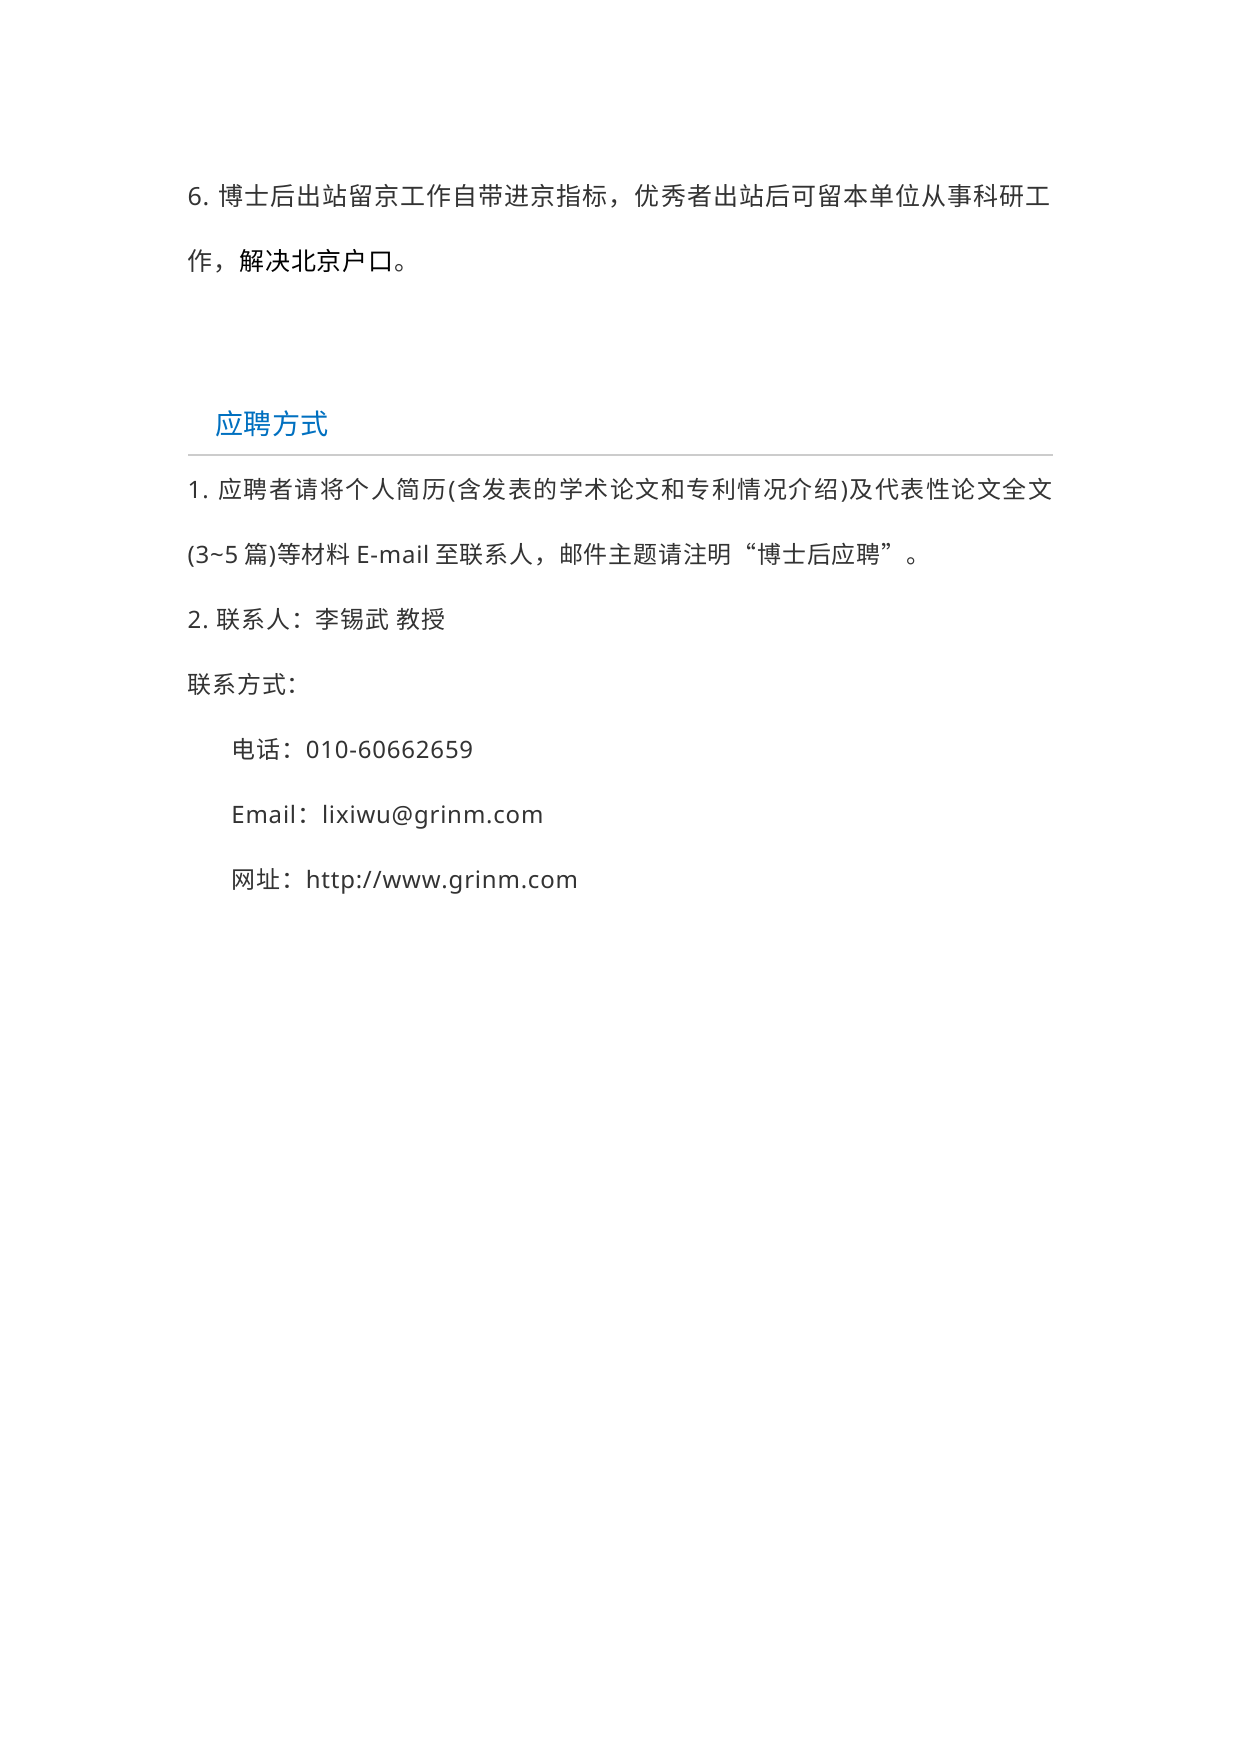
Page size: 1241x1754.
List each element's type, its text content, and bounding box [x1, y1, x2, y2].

text 联系方式： [187, 651, 1053, 716]
text Email：lixiwu@grinm.com [231, 781, 1053, 846]
text 网址：http://www.grinm.com [231, 846, 1053, 911]
text 应聘方式 [187, 389, 1053, 456]
text 电话：010-60662659 [231, 716, 1053, 781]
text 6. 博士后出站留京工作自带进京指标，优秀者出站后可留本单位从事科研工作，解决北京户口。 [187, 162, 1053, 292]
text 1. 应聘者请将个人简历(含发表的学术论文和专利情况介绍)及代表性论文全文(3~5篇)等材料E-mail至联系人，邮件主题请注明“博士后应聘”。 [187, 456, 1053, 586]
text 2. 联系人：李锡武 教授 [187, 586, 1053, 651]
